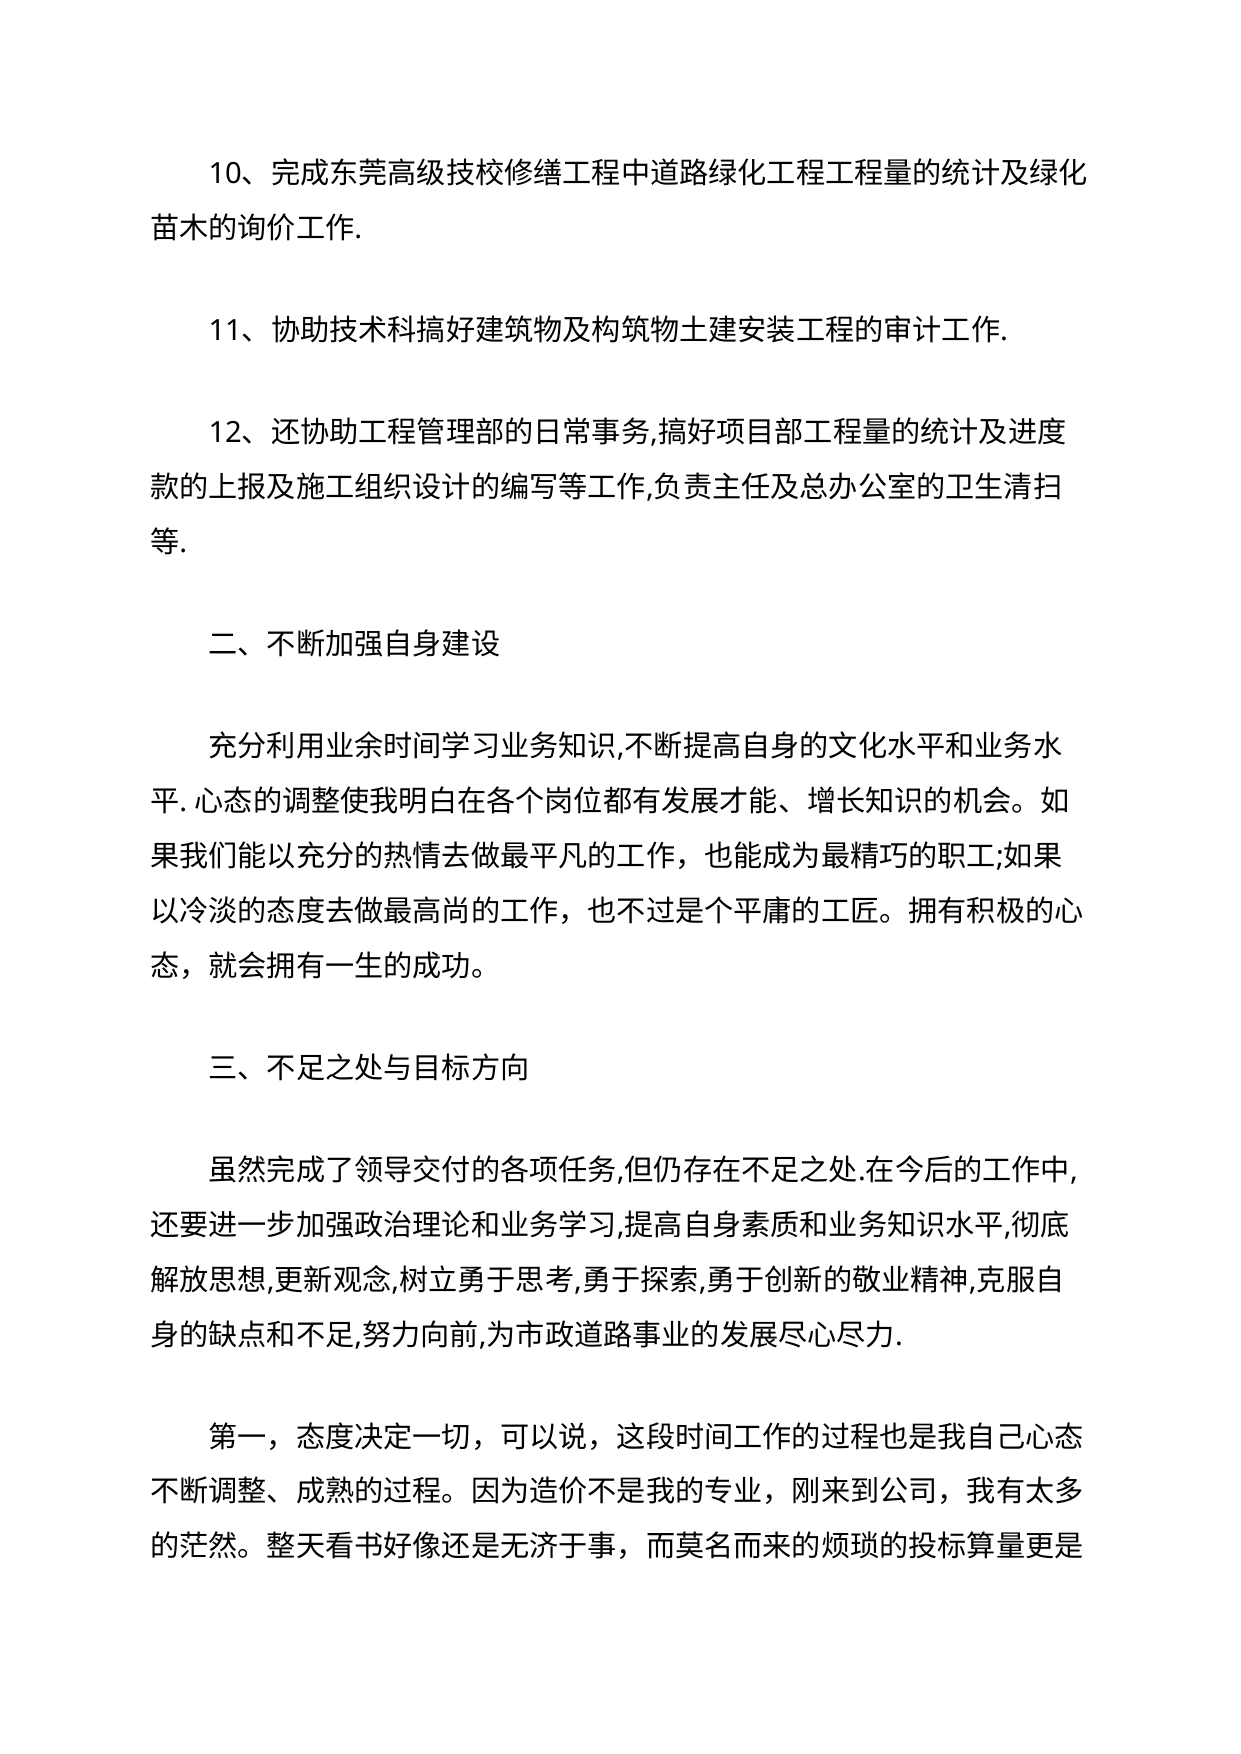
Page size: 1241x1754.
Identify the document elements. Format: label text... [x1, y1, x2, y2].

text 12、还协助工程管理部的日常事务,搞好项目部工程量的统计及进度款的上报及施工组织设计的编写等工作,负责主任及总办公室的卫生清扫等. [150, 409, 1090, 561]
text 充分利用业余时间学习业务知识,不断提高自身的文化水平和业务水平. 心态的调整使我明白在各个岗位都有发展才能、增长知识的机会。如果我们能以充分的热情去做最平凡的工作，也能成为最精巧的职工;如果以冷淡的态度去做最高尚的工作，也不过是个平庸的工匠。拥有积极的心态，就会拥有一生的成功。 [150, 723, 1090, 985]
text 二、不断加强自身建设 [150, 621, 1090, 663]
text 三、不足之处与目标方向 [150, 1044, 1090, 1087]
text 11、协助技术科搞好建筑物及构筑物土建安装工程的审计工作. [150, 307, 1090, 349]
text 虽然完成了领导交付的各项任务,但仍存在不足之处.在今后的工作中,还要进一步加强政治理论和业务学习,提高自身素质和业务知识水平,彻底解放思想,更新观念,树立勇于思考,勇于探索,勇于创新的敬业精神,克服自身的缺点和不足,努力向前,为市政道路事业的发展尽心尽力. [150, 1146, 1090, 1353]
text 10、完成东莞高级技校修缮工程中道路绿化工程工程量的统计及绿化苗木的询价工作. [150, 150, 1090, 247]
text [150, 1413, 1090, 1565]
